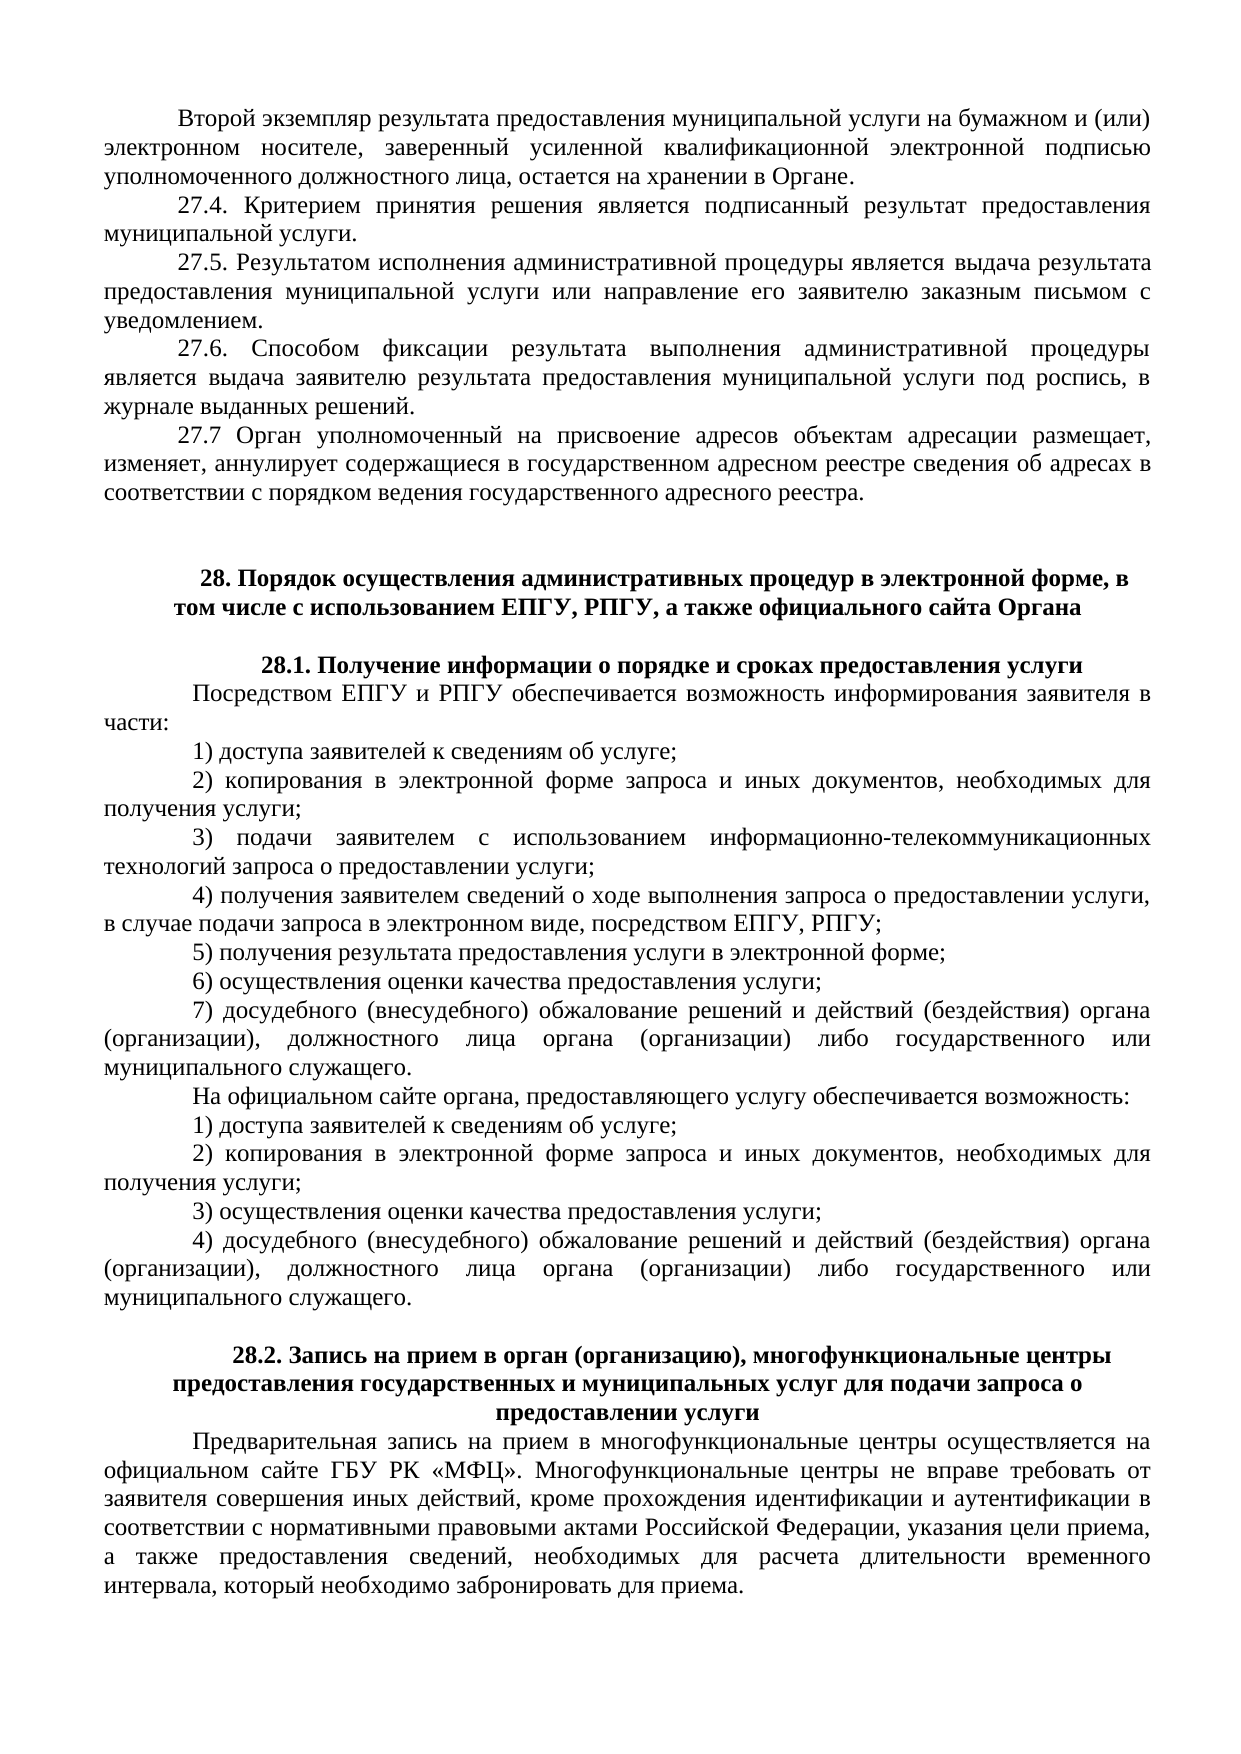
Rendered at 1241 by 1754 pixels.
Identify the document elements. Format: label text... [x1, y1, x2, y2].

text 2) копирования в электронной форме запроса и иных документов, необходимых для получения услуги; [103, 1138, 1152, 1196]
text 28.2. Запись на прием в орган (организацию), многофункциональные центры предоставления государственных и муниципальных услуг для подачи запроса о предоставлении услуги [103, 1340, 1152, 1426]
text 1) доступа заявителей к сведениям об услуге; [103, 1110, 1152, 1138]
text 3) осуществления оценки качества предоставления услуги; [103, 1196, 1152, 1225]
text 7) досудебного (внесудебного) обжалование решений и действий (бездействия) органа (организации), должностного лица органа (организации) либо государственного или муниципального служащего. [103, 995, 1152, 1081]
text 2) копирования в электронной форме запроса и иных документов, необходимых для получения услуги; [103, 765, 1152, 822]
text 4) получения заявителем сведений о ходе выполнения запроса о предоставлении услуги, в случае подачи запроса в электронном виде, посредством ЕПГУ, РПГУ; [103, 880, 1152, 937]
text 28. Порядок осуществления административных процедур в электронной форме, в том числе с использованием ЕПГУ, РПГУ, а также официального сайта Органа [103, 563, 1152, 621]
text Второй экземпляр результата предоставления муниципальной услуги на бумажном и (или) электронном носителе, заверенный усиленной квалификационной электронной подписью уполномоченного должностного лица, остается на хранении в Органе. [103, 103, 1152, 190]
text 4) досудебного (внесудебного) обжалование решений и действий (бездействия) органа (организации), должностного лица органа (организации) либо государственного или муниципального служащего. [103, 1225, 1152, 1311]
text 27.5. Результатом исполнения административной процедуры является выдача результата предоставления муниципальной услуги или направление его заявителю заказным письмом с уведомлением. [103, 247, 1152, 333]
text 27.7 Орган уполномоченный на присвоение адресов объектам адресации размещает, изменяет, аннулирует содержащиеся в государственном адресном реестре сведения об адресах в соответствии с порядком ведения государственного адресного реестра. [103, 420, 1152, 506]
text 28.1. Получение информации о порядке и сроках предоставления услуги [103, 650, 1152, 678]
text 1) доступа заявителей к сведениям об услуге; [103, 736, 1152, 765]
text На официальном сайте органа, предоставляющего услугу обеспечивается возможность: [103, 1081, 1152, 1110]
text 5) получения результата предоставления услуги в электронной форме; [103, 937, 1152, 966]
text 27.6. Способом фиксации результата выполнения административной процедуры является выдача заявителю результата предоставления муниципальной услуги под роспись, в журнале выданных решений. [103, 333, 1152, 420]
text 27.4. Критерием принятия решения является подписанный результат предоставления муниципальной услуги. [103, 190, 1152, 247]
text 3) подачи заявителем с использованием информационно-телекоммуникационных технологий запроса о предоставлении услуги; [103, 822, 1152, 880]
text Предварительная запись на прием в многофункциональные центры осуществляется на официальном сайте ГБУ РК «МФЦ». Многофункциональные центры не вправе требовать от заявителя совершения иных действий, кроме прохождения идентификации и аутентификации в соответствии с нормативными правовыми актами Российской Федерации, указания цели приема, а также предоставления сведений, необходимых для расчета длительности временного интервала, который необходимо забронировать для приема. [103, 1426, 1152, 1598]
text 6) осуществления оценки качества предоставления услуги; [103, 966, 1152, 995]
text Посредством ЕПГУ и РПГУ обеспечивается возможность информирования заявителя в части: [103, 678, 1152, 736]
